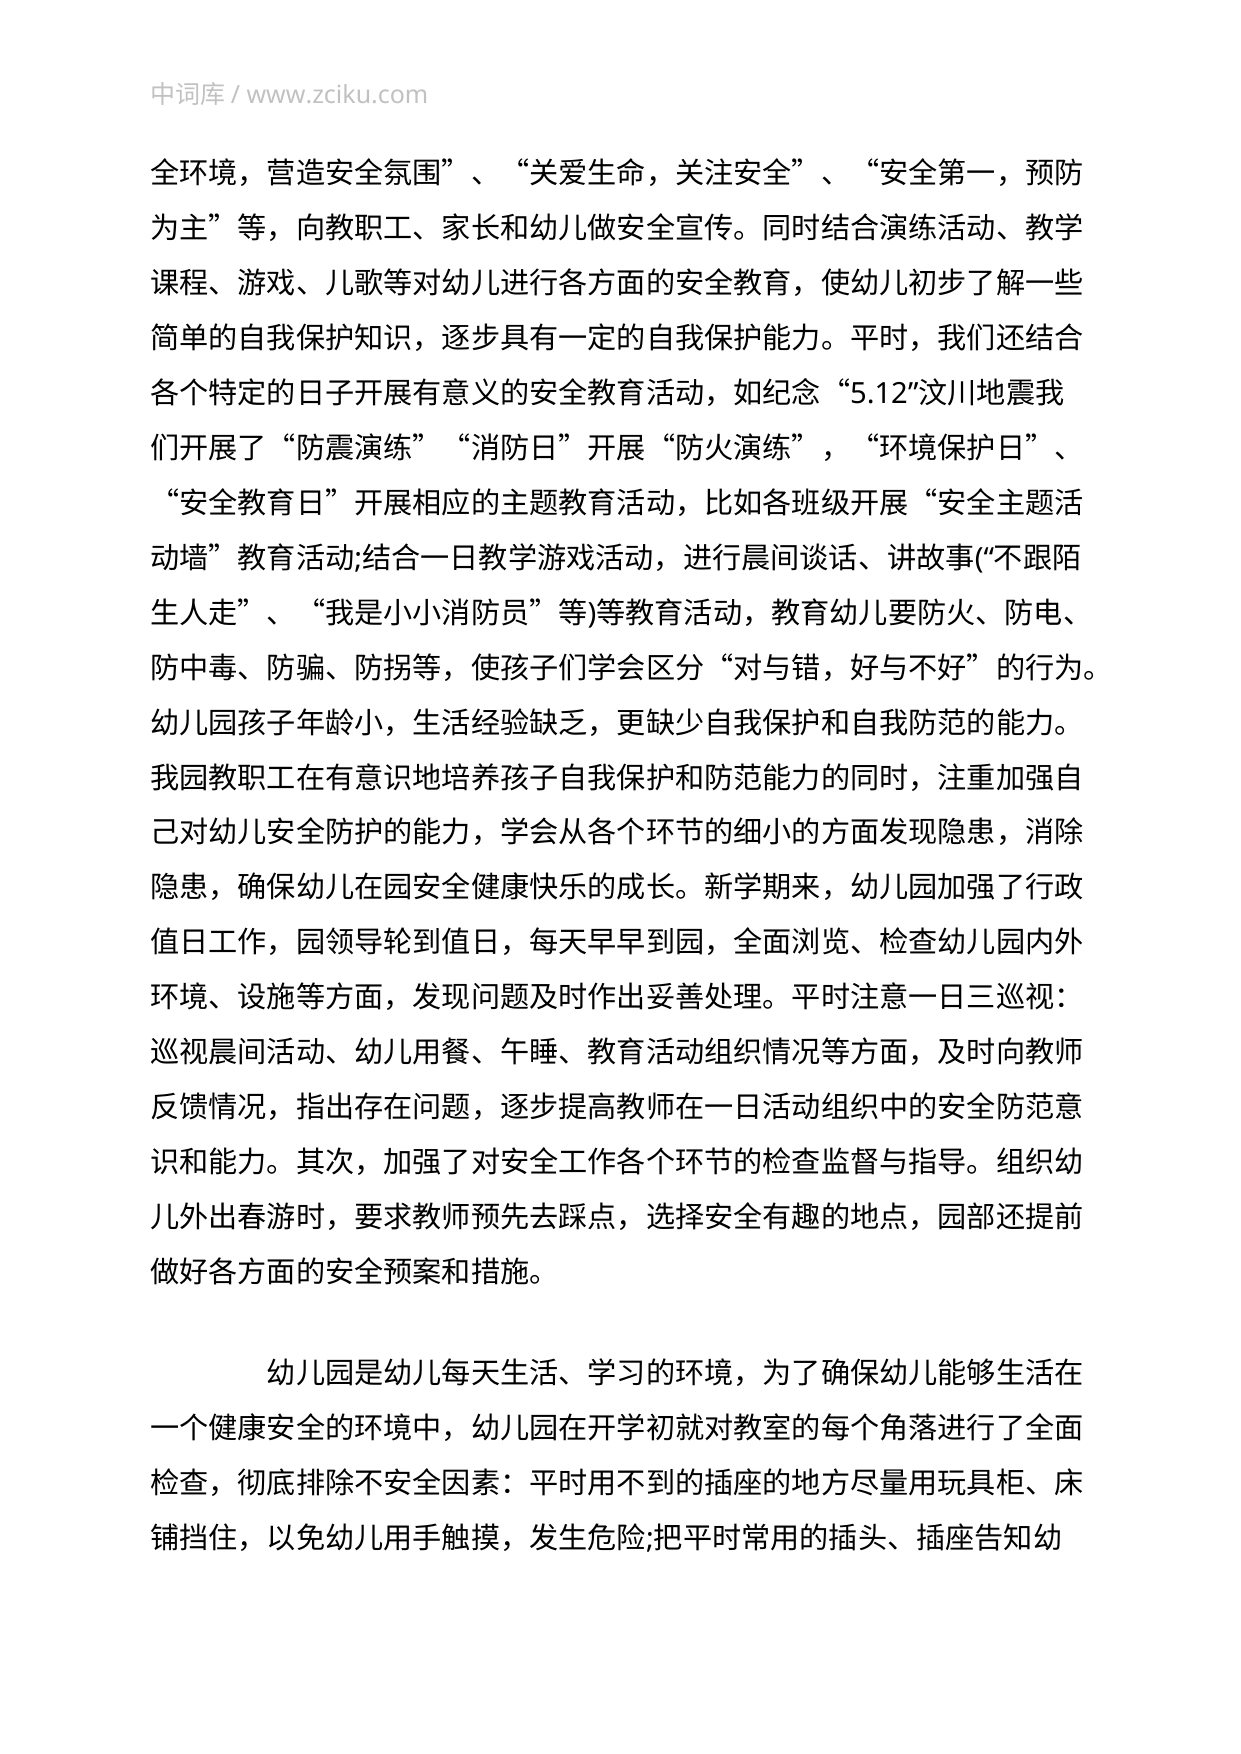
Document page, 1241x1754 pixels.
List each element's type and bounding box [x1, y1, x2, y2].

text [150, 150, 1090, 1291]
text [150, 1350, 1090, 1557]
